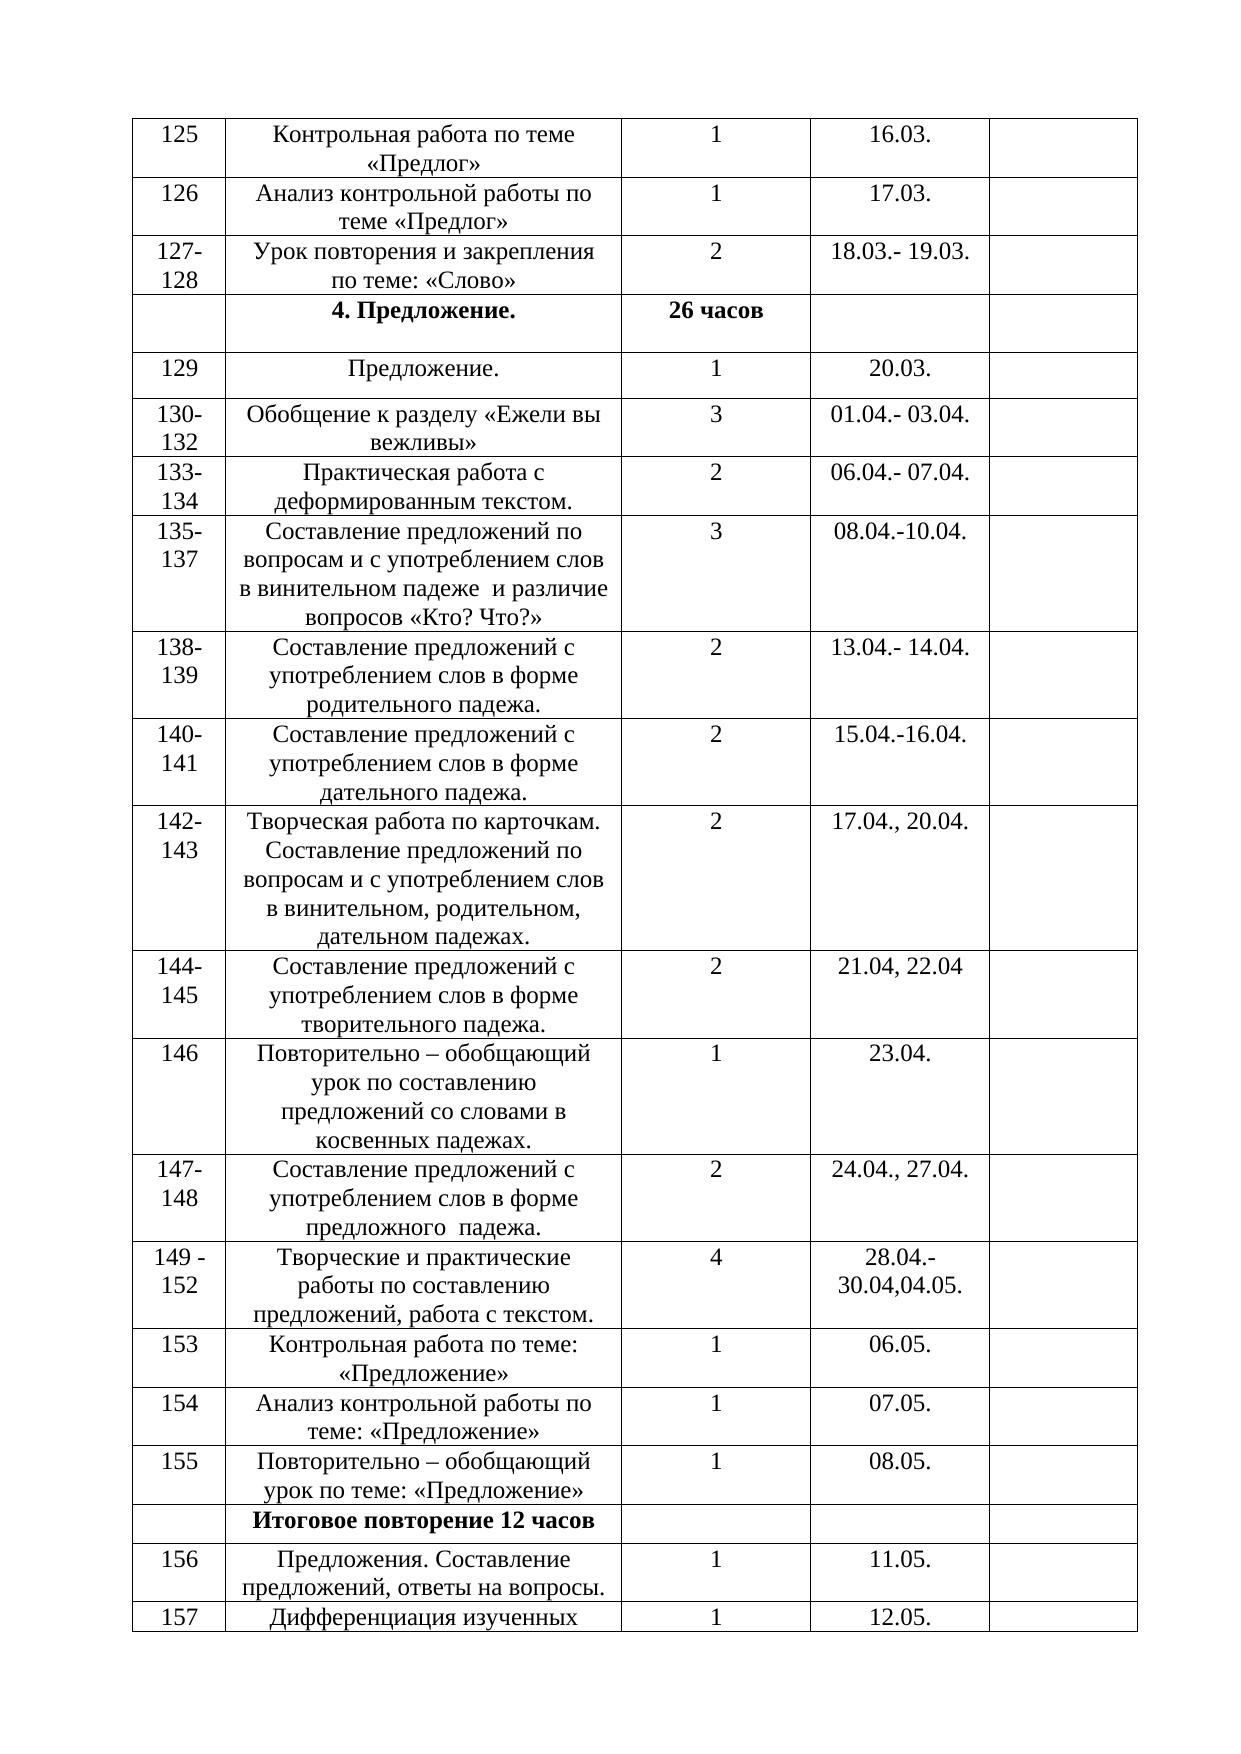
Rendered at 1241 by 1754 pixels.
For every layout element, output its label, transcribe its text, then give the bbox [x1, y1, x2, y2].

table_cell 1 [622, 119, 810, 177]
table_cell Практическая работа с деформированным текстом. [226, 457, 621, 515]
table_cell 08.04.-10.04. [811, 516, 989, 631]
table_cell 1 [622, 178, 810, 235]
table_cell Анализ контрольной работы по теме «Предлог» [226, 178, 621, 235]
table_cell 12.05. [811, 1602, 989, 1631]
table_cell [990, 719, 1137, 805]
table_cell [226, 1602, 621, 1631]
table_cell 126 [133, 178, 225, 235]
table_cell 21.04, 22.04 [811, 951, 989, 1037]
table_cell [133, 295, 225, 352]
table_cell [990, 1602, 1137, 1631]
table_cell 2 [622, 236, 810, 294]
table_cell 2 [622, 457, 810, 515]
table_cell [811, 1505, 989, 1543]
table_cell [990, 516, 1137, 631]
table_cell 157 [133, 1602, 225, 1631]
table_cell Контрольная работа по теме: «Предложение» [226, 1329, 621, 1387]
table_cell 17.03. [811, 178, 989, 235]
table_cell 17.04., 20.04. [811, 806, 989, 950]
table_cell 2 [622, 1155, 810, 1241]
table_cell [990, 178, 1137, 235]
table_cell [990, 119, 1137, 177]
table_cell Составление предложений с употреблением слов в форме дательного падежа. [226, 719, 621, 805]
table_cell 130-132 [133, 399, 225, 456]
table_cell 06.04.- 07.04. [811, 457, 989, 515]
table_cell 140-141 [133, 719, 225, 805]
table_cell [990, 1329, 1137, 1387]
table_cell Урок повторения и закрепления по теме: «Слово» [226, 236, 621, 294]
table_cell Итоговое повторение 12 часов [226, 1505, 621, 1543]
table_cell Составление предложений по вопросам и с употреблением слов в винительном падеже и различие вопросов «Кто? Что?» [226, 516, 621, 631]
table_cell [622, 1505, 810, 1543]
table_cell Анализ контрольной работы по теме: «Предложение» [226, 1388, 621, 1445]
table_cell Творческая работа по карточкам. Составление предложений по вопросам и с употреблением слов в винительном, родительном, дательном падежах. [226, 806, 621, 950]
table_cell [811, 295, 989, 352]
table_cell [990, 632, 1137, 718]
table_cell 147- 148 [133, 1155, 225, 1241]
table_cell 07.05. [811, 1388, 989, 1445]
table_cell 3 [622, 399, 810, 456]
table_cell 1 [622, 1039, 810, 1153]
table_cell [990, 1544, 1137, 1601]
table_cell [990, 236, 1137, 294]
table_cell [990, 1505, 1137, 1543]
table_cell 155 [133, 1446, 225, 1504]
table_cell 2 [622, 719, 810, 805]
table_cell [990, 806, 1137, 950]
table_cell 23.04. [811, 1039, 989, 1153]
table_cell [990, 951, 1137, 1037]
table_cell Повторительно – обобщающий урок по теме: «Предложение» [226, 1446, 621, 1504]
table_cell [990, 1039, 1137, 1153]
table_cell [990, 1155, 1137, 1241]
table_cell [133, 1505, 225, 1543]
table_cell 16.03. [811, 119, 989, 177]
table_cell 20.03. [811, 353, 989, 398]
table_cell [990, 399, 1137, 456]
table_cell [990, 1388, 1137, 1445]
table_cell 138-139 [133, 632, 225, 718]
table_cell 2 [622, 806, 810, 950]
table_cell 13.04.- 14.04. [811, 632, 989, 718]
table_cell 08.05. [811, 1446, 989, 1504]
table_cell 1 [622, 1602, 810, 1631]
table_cell 11.05. [811, 1544, 989, 1601]
table_cell Составление предложений с употреблением слов в форме предложного падежа. [226, 1155, 621, 1241]
table_cell 1 [622, 1544, 810, 1601]
table_cell 1 [622, 1446, 810, 1504]
table_cell Обобщение к разделу «Ежели вы вежливы» [226, 399, 621, 456]
table_cell 146 [133, 1039, 225, 1153]
table_cell Повторительно – обобщающий урок по составлению предложений со словами в косвенных падежах. [226, 1039, 621, 1153]
table_cell 1 [622, 1388, 810, 1445]
table_cell 3 [622, 516, 810, 631]
table_cell 135-137 [133, 516, 225, 631]
table_cell Составление предложений с употреблением слов в форме родительного падежа. [226, 632, 621, 718]
table_cell 1 [622, 353, 810, 398]
table_cell 133- 134 [133, 457, 225, 515]
table_cell 153 [133, 1329, 225, 1387]
table_cell 24.04., 27.04. [811, 1155, 989, 1241]
table_cell 4 [622, 1242, 810, 1328]
table_cell 18.03.- 19.03. [811, 236, 989, 294]
table_cell Предложения. Составление предложений, ответы на вопросы. [226, 1544, 621, 1601]
table_cell Предложение. [226, 353, 621, 398]
table_cell 15.04.-16.04. [811, 719, 989, 805]
table_cell [990, 1242, 1137, 1328]
table_cell Составление предложений с употреблением слов в форме творительного падежа. [226, 951, 621, 1037]
table_cell 26 часов [622, 295, 810, 352]
table_cell 154 [133, 1388, 225, 1445]
table_cell 129 [133, 353, 225, 398]
table_cell 144-145 [133, 951, 225, 1037]
table_cell 28.04.- 30.04,04.05. [811, 1242, 989, 1328]
table_cell 149 - 152 [133, 1242, 225, 1328]
table_cell 125 [133, 119, 225, 177]
table_cell 1 [622, 1329, 810, 1387]
table_cell 156 [133, 1544, 225, 1601]
table_cell Контрольная работа по теме «Предлог» [226, 119, 621, 177]
table_cell [990, 353, 1137, 398]
table_cell 127-128 [133, 236, 225, 294]
table_cell Творческие и практические работы по составлению предложений, работа с текстом. [226, 1242, 621, 1328]
table_cell 4. Предложение. [226, 295, 621, 352]
table_cell 2 [622, 951, 810, 1037]
table_cell 01.04.- 03.04. [811, 399, 989, 456]
table_cell 06.05. [811, 1329, 989, 1387]
table_cell [990, 1446, 1137, 1504]
table_cell 2 [622, 632, 810, 718]
table_cell [990, 295, 1137, 352]
table_cell [990, 457, 1137, 515]
table_cell 142-143 [133, 806, 225, 950]
